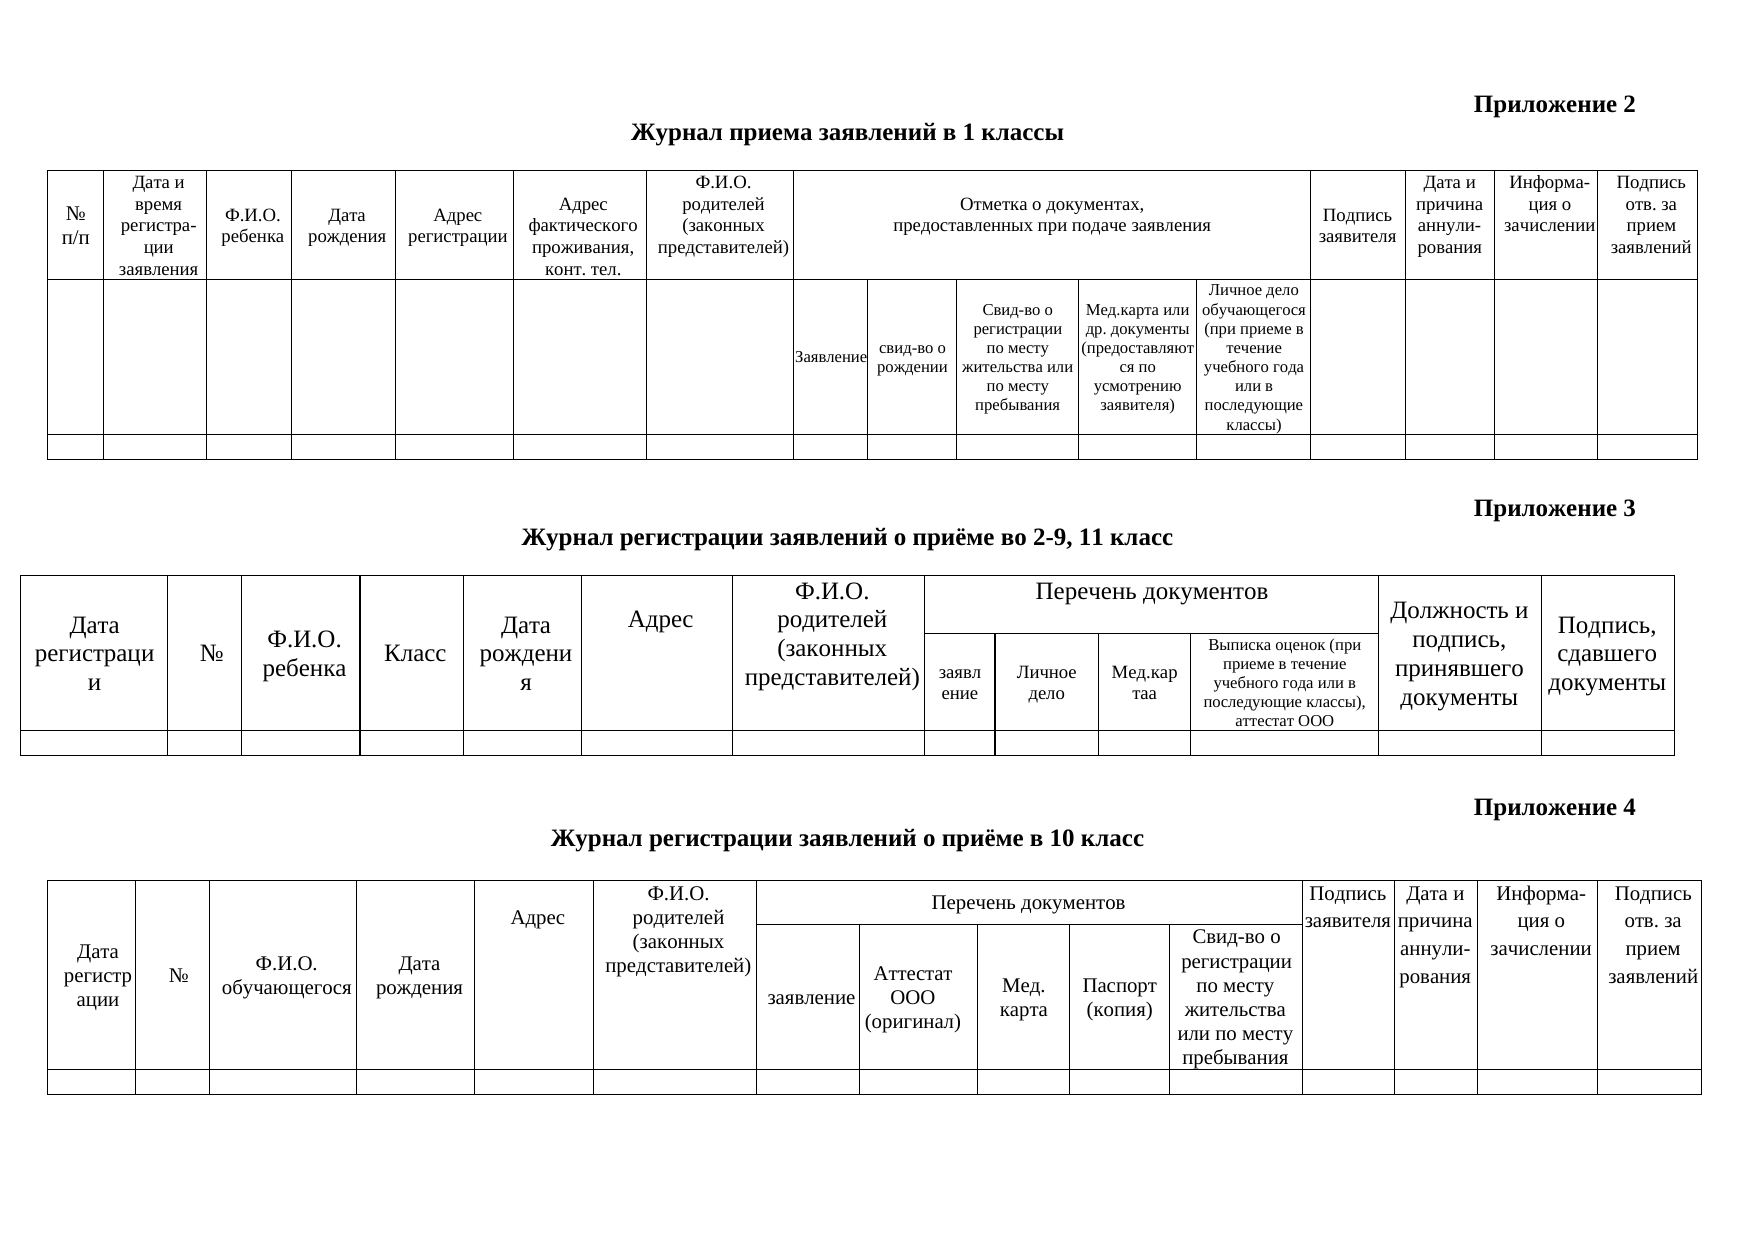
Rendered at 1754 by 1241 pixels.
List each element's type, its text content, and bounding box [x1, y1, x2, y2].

table_cell [104, 435, 206, 458]
table_cell [475, 1070, 593, 1094]
table_cell [957, 435, 1078, 458]
table_header Дата регистрации [48, 881, 135, 1069]
table_cell Свид-во о регистрации по месту жительства или по месту пребывания [957, 280, 1078, 433]
table_cell Свид-во о регистрации по месту жительства или по месту пребывания [1170, 925, 1302, 1069]
table_header Подпись, сдавшего документы [1542, 576, 1674, 730]
table_header Должность и подпись, принявшего документы [1379, 576, 1541, 730]
table_cell [925, 731, 994, 755]
table_cell [978, 1070, 1069, 1094]
table_header Дата и причина аннули-рования [1406, 171, 1494, 279]
table_cell [104, 280, 206, 433]
table_cell [1395, 1070, 1477, 1094]
table_header Перечень документов [925, 576, 1378, 633]
table_header Ф.И.О. родителей (законных представителей) [733, 576, 924, 730]
table_cell [361, 731, 463, 755]
table_cell [1598, 280, 1697, 433]
table_cell [1070, 1070, 1169, 1094]
table_cell [242, 731, 359, 755]
table_cell [647, 280, 793, 433]
table_header Класс [361, 576, 463, 730]
table_cell Мед.карта или др. документы (предоставляются по усмотрению заявителя) [1079, 280, 1196, 433]
table_cell [396, 280, 513, 433]
table_header Информа-ция о зачислении [1478, 881, 1597, 1069]
text Приложение 3 [59, 493, 1636, 522]
table_header Адрес [582, 576, 732, 730]
table_header Ф.И.О. родителей (законных представителей) [647, 171, 793, 279]
table_cell [1197, 435, 1310, 458]
table_header Подпись отв. за прием заявлений [1598, 881, 1701, 1069]
table_header Ф.И.О. ребенка [242, 576, 359, 730]
table_header № [168, 576, 241, 730]
table_cell Личное дело [996, 634, 1098, 730]
table_header Подпись заявителя [1311, 171, 1405, 279]
table_header Ф.И.О. обучающегося [210, 881, 356, 1069]
table_cell Личное дело обучающегося (при приеме в течение учебного года или в последующие классы) [1197, 280, 1310, 433]
table_cell [168, 731, 241, 755]
table_header Подпись отв. за прием заявлений [1598, 171, 1697, 279]
text Приложение 2 [59, 89, 1636, 117]
table_cell Мед. карта [978, 925, 1069, 1069]
table_cell [136, 1070, 209, 1094]
text Журнал приема заявлений в 1 классы [59, 117, 1636, 146]
table_header Адрес [475, 881, 593, 1069]
table_cell [1170, 1070, 1302, 1094]
table_cell [868, 435, 956, 458]
table_cell [1311, 435, 1405, 458]
table_cell [1311, 280, 1405, 433]
table_cell [1406, 280, 1494, 433]
table_cell [1379, 731, 1541, 755]
table_cell [292, 435, 395, 458]
table_cell Паспорт (копия) [1070, 925, 1169, 1069]
table_header Перечень документов [757, 881, 1302, 923]
table_cell [357, 1070, 474, 1094]
table_cell [1303, 1070, 1394, 1094]
table_header Ф.И.О. ребенка [207, 171, 291, 279]
table_header Ф.И.О. родителей (законных представителей) [594, 881, 756, 1069]
table_header Информа-ция о зачислении [1495, 171, 1597, 279]
table_cell [1191, 731, 1378, 755]
table_header Дата рождения [464, 576, 581, 730]
table_cell [794, 435, 867, 458]
table_header № [136, 881, 209, 1069]
table_cell [1079, 435, 1196, 458]
table_cell [396, 435, 513, 458]
table_cell [1495, 280, 1597, 433]
table_cell [48, 435, 103, 458]
table_cell [1598, 1070, 1701, 1094]
table_cell Заявление [794, 280, 867, 433]
table_cell [1598, 435, 1697, 458]
table_cell [733, 731, 924, 755]
table_cell [514, 435, 646, 458]
table_cell [21, 731, 167, 755]
table_cell Выписка оценок (при приеме в течение учебного года или в последующие классы), аттестат ООО [1191, 634, 1378, 730]
table_cell заявление [757, 925, 859, 1069]
table_cell [757, 1070, 859, 1094]
table_cell [860, 1070, 977, 1094]
table_cell [1099, 731, 1190, 755]
table_cell [210, 1070, 356, 1094]
text Журнал регистрации заявлений о приёме во 2-9, 11 класс [59, 522, 1636, 551]
table_cell [594, 1070, 756, 1094]
table_header № п/п [48, 171, 103, 279]
table_header Дата и причина аннули-рования [1395, 881, 1477, 1069]
table_header Отметка о документах, предоставленных при подаче заявления [794, 171, 1310, 279]
table_cell [514, 280, 646, 433]
table_header Дата рождения [292, 171, 395, 279]
table_cell [1406, 435, 1494, 458]
table_cell [996, 731, 1098, 755]
table_cell [464, 731, 581, 755]
table_cell [1495, 435, 1597, 458]
table_header Дата рождения [357, 881, 474, 1069]
table_cell свид-во о рождении [868, 280, 956, 433]
table_header Дата и время регистра-ции заявления [104, 171, 206, 279]
text Журнал регистрации заявлений о приёме в 10 класс [59, 823, 1636, 851]
table_cell Мед.картаа [1099, 634, 1190, 730]
table_cell [1478, 1070, 1597, 1094]
table_cell [207, 435, 291, 458]
table_cell [582, 731, 732, 755]
table_cell заявление [925, 634, 994, 730]
table_cell [292, 280, 395, 433]
text Приложение 4 [59, 792, 1636, 821]
table_header Адрес фактического проживания, конт. тел. [514, 171, 646, 279]
table_cell [48, 1070, 135, 1094]
table_header Дата регистрации [21, 576, 167, 730]
table_header Адрес регистрации [396, 171, 513, 279]
table_header Подпись заявителя [1303, 881, 1394, 1069]
table_cell [48, 280, 103, 433]
table_cell [647, 435, 793, 458]
table_cell [207, 280, 291, 433]
table_cell Аттестат ООО (оригинал) [860, 925, 977, 1069]
table_cell [1542, 731, 1674, 755]
